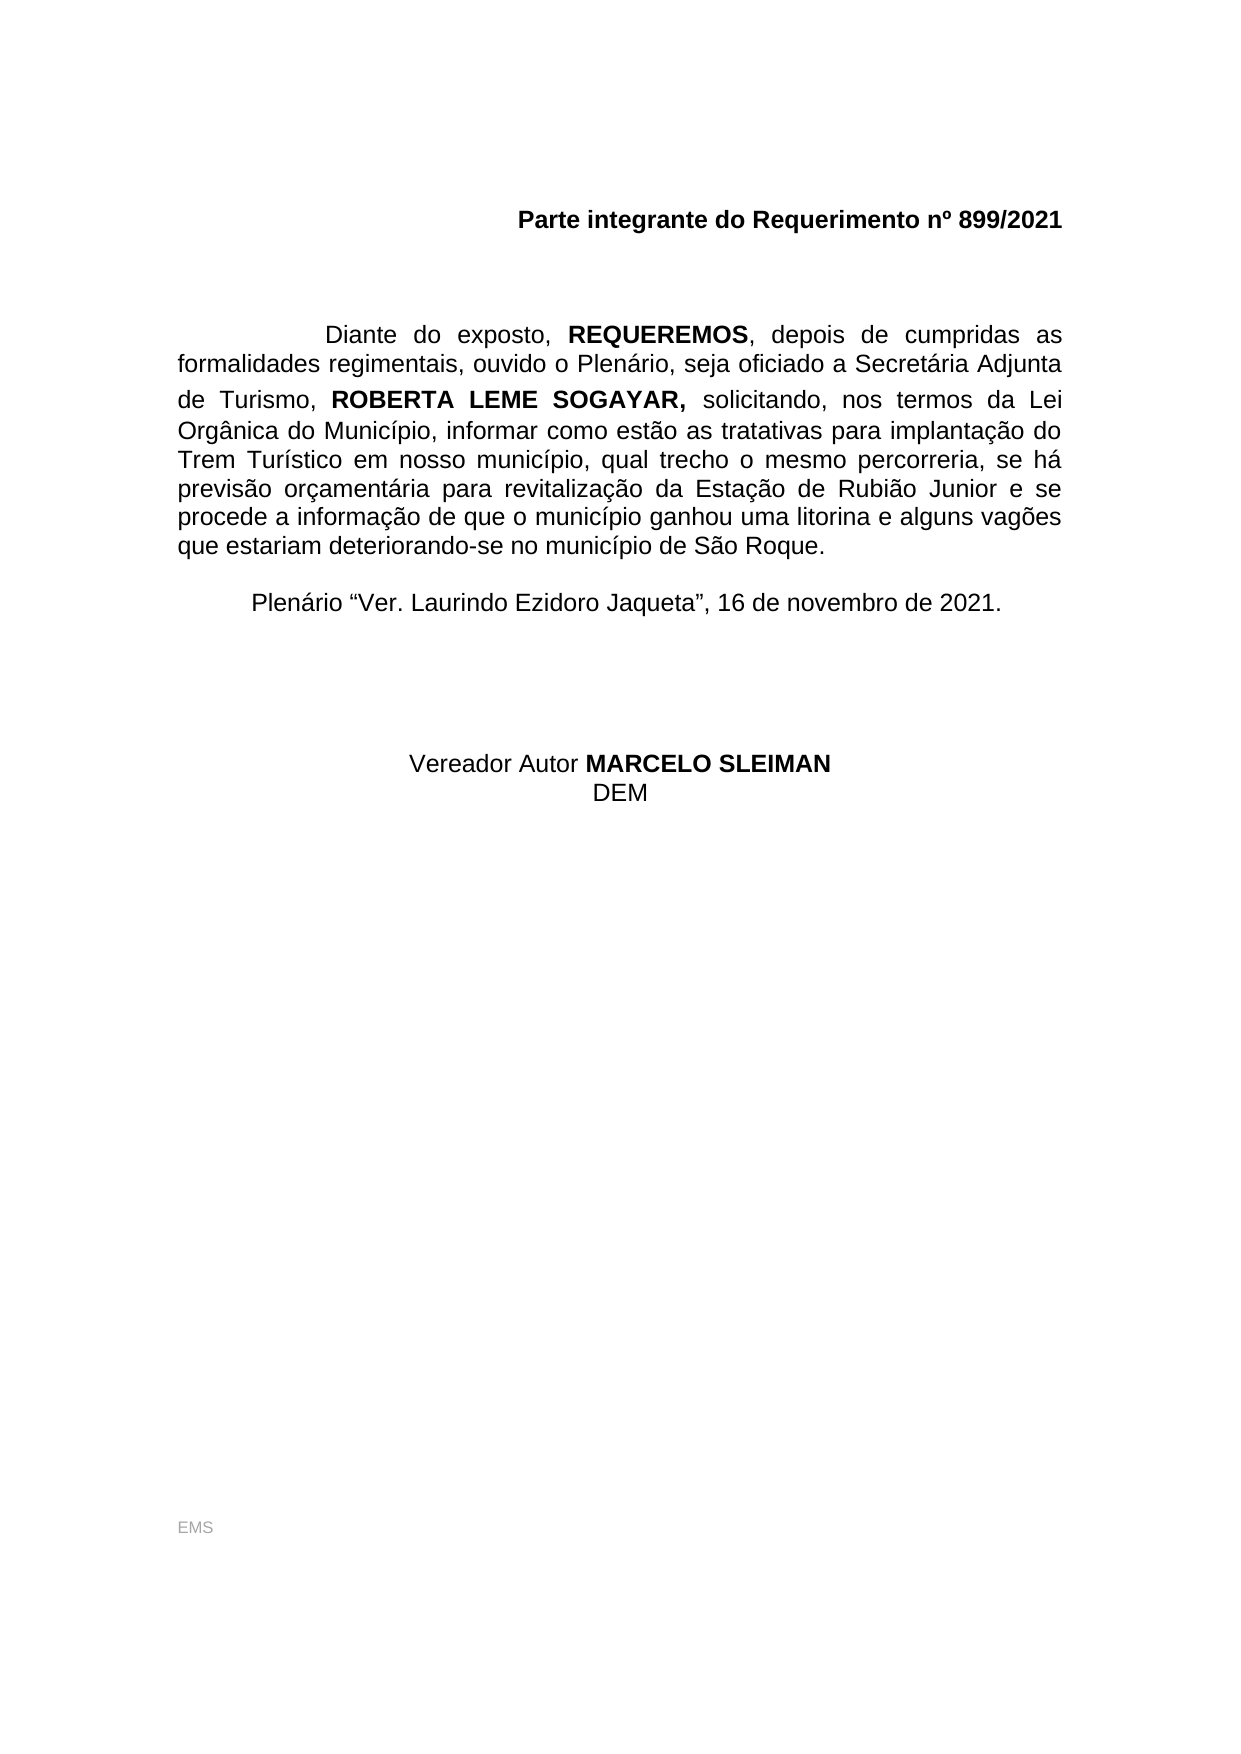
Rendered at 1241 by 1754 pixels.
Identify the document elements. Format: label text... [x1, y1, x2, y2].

text DEM [177, 778, 1063, 807]
text Diante do exposto, REQUEREMOS, depois de cumpridas as formalidades regimentais, ouvido o Plenário, seja oficiado a Secretária Adjunta de Turismo, ROBERTA LEME SOGAYAR, solicitando, nos termos da Lei Orgânica do Município, informar como estão as tratativas para implantação do Trem Turístico em nosso município, qual trecho o mesmo percorreria, se há previsão orçamentária para revitalização da Estação de Rubião Junior e se procede a informação de que o município ganhou uma litorina e alguns vagões que estariam deteriorando-se no município de São Roque. [177, 320, 1063, 560]
text Parte integrante do Requerimento nº 899/2021 [251, 205, 1063, 234]
text Vereador Autor MARCELO SLEIMAN [177, 749, 1063, 778]
text Plenário “Ver. Laurindo Ezidoro Jaqueta”, 16 de novembro de 2021. [177, 588, 1063, 617]
text EMS [177, 1518, 1063, 1537]
